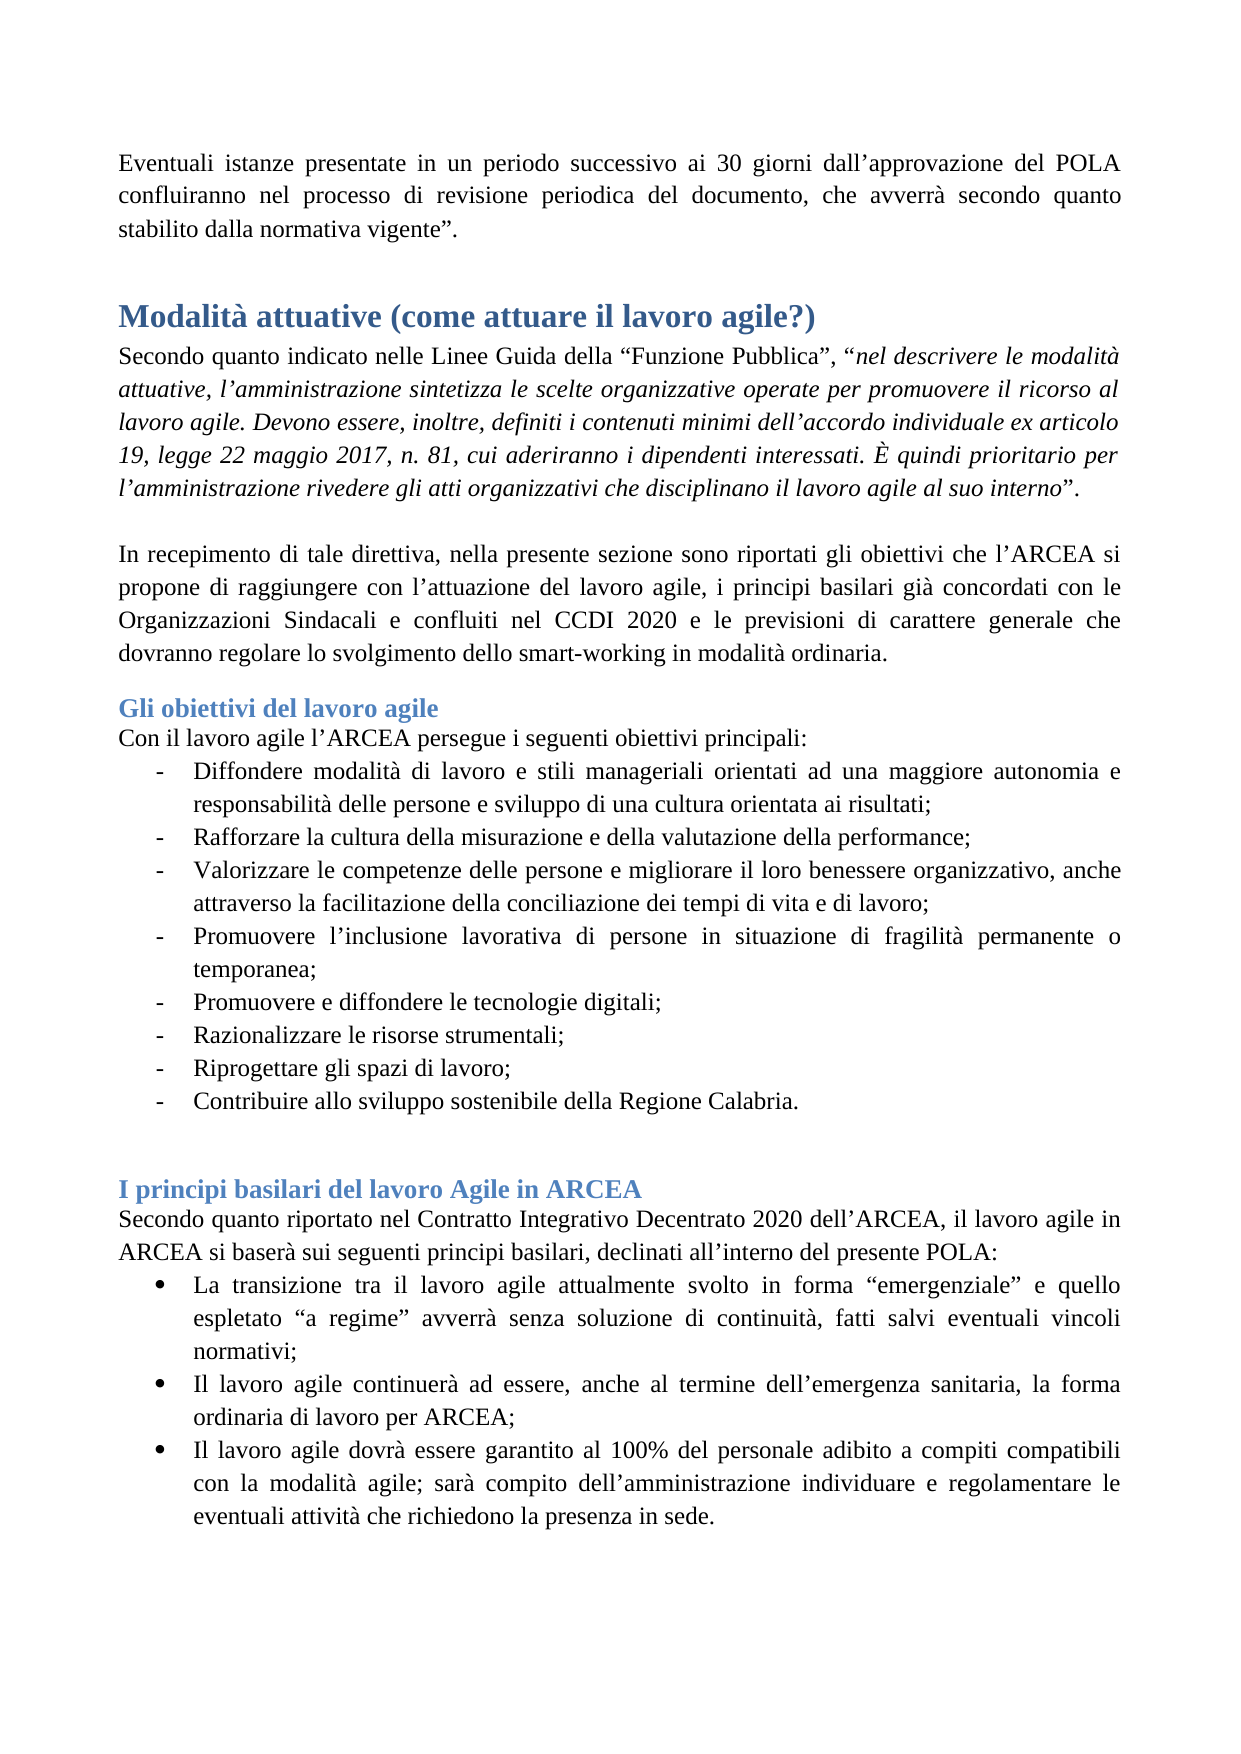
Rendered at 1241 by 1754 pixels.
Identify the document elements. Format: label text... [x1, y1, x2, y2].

text Secondo quanto riportato nel Contratto Integrativo Decentrato 2020 dell’ARCEA, il lavoro agile in ARCEA si baserà sui seguenti principi basilari, declinati all’interno del presente POLA: [118, 1204, 1122, 1266]
subtitle Gli obiettivi del lavoro agile [118, 692, 1122, 723]
text In recepimento di tale direttiva, nella presente sezione sono riportati gli obiettivi che l’ARCEA si propone di raggiungere con l’attuazione del lavoro agile, i principi basilari già concordati con le Organizzazioni Sindacali e confluiti nel CCDI 2020 e le previsioni di carattere generale che dovranno regolare lo svolgimento dello smart-working in modalità ordinaria. [118, 539, 1122, 667]
list Il lavoro agile continuerà ad essere, anche al termine dell’emergenza sanitaria, la forma ordinaria di lavoro per ARCEA; [156, 1369, 1122, 1431]
text Secondo quanto indicato nelle Linee Guida della “Funzione Pubblica”, “nel descrivere le modalità attuative, l’amministrazione sintetizza le scelte organizzative operate per promuovere il ricorso al lavoro agile. Devono essere, inoltre, definiti i contenuti minimi dell’accordo individuale ex articolo 19, legge 22 maggio 2017, n. 81, cui aderiranno i dipendenti interessati. È quindi prioritario per l’amministrazione rivedere gli atti organizzativi che disciplinano il lavoro agile al suo interno”. [118, 341, 1122, 502]
list Rafforzare la cultura della misurazione e della valutazione della performance; [156, 822, 1122, 851]
list Contribuire allo sviluppo sostenibile della Regione Calabria. [156, 1086, 1122, 1115]
list La transizione tra il lavoro agile attualmente svolto in forma “emergenziale” e quello espletato “a regime” avverrà senza soluzione di continuità, fatti salvi eventuali vincoli normativi; [156, 1270, 1122, 1365]
list Il lavoro agile dovrà essere garantito al 100% del personale adibito a compiti compatibili con la modalità agile; sarà compito dell’amministrazione individuare e regolamentare le eventuali attività che richiedono la presenza in sede. [156, 1435, 1122, 1530]
list Valorizzare le competenze delle persone e migliorare il loro benessere organizzativo, anche attraverso la facilitazione della conciliazione dei tempi di vita e di lavoro; [156, 855, 1122, 917]
list Riprogettare gli spazi di lavoro; [156, 1053, 1122, 1082]
list Promuovere l’inclusione lavorativa di persone in situazione di fragilità permanente o temporanea; [156, 921, 1122, 983]
text Con il lavoro agile l’ARCEA persegue i seguenti obiettivi principali: [118, 723, 1122, 752]
list Diffondere modalità di lavoro e stili manageriali orientati ad una maggiore autonomia e responsabilità delle persone e sviluppo di una cultura orientata ai risultati; [156, 756, 1122, 818]
list Promuovere e diffondere le tecnologie digitali; [156, 987, 1122, 1016]
subtitle I principi basilari del lavoro Agile in ARCEA [118, 1173, 1122, 1204]
subtitle Modalità attuative (come attuare il lavoro agile?) [118, 297, 1122, 335]
text Eventuali istanze presentate in un periodo successivo ai 30 giorni dall’approvazione del POLA confluiranno nel processo di revisione periodica del documento, che avverrà secondo quanto stabilito dalla normativa vigente”. [118, 148, 1122, 242]
list Razionalizzare le risorse strumentali; [156, 1020, 1122, 1049]
